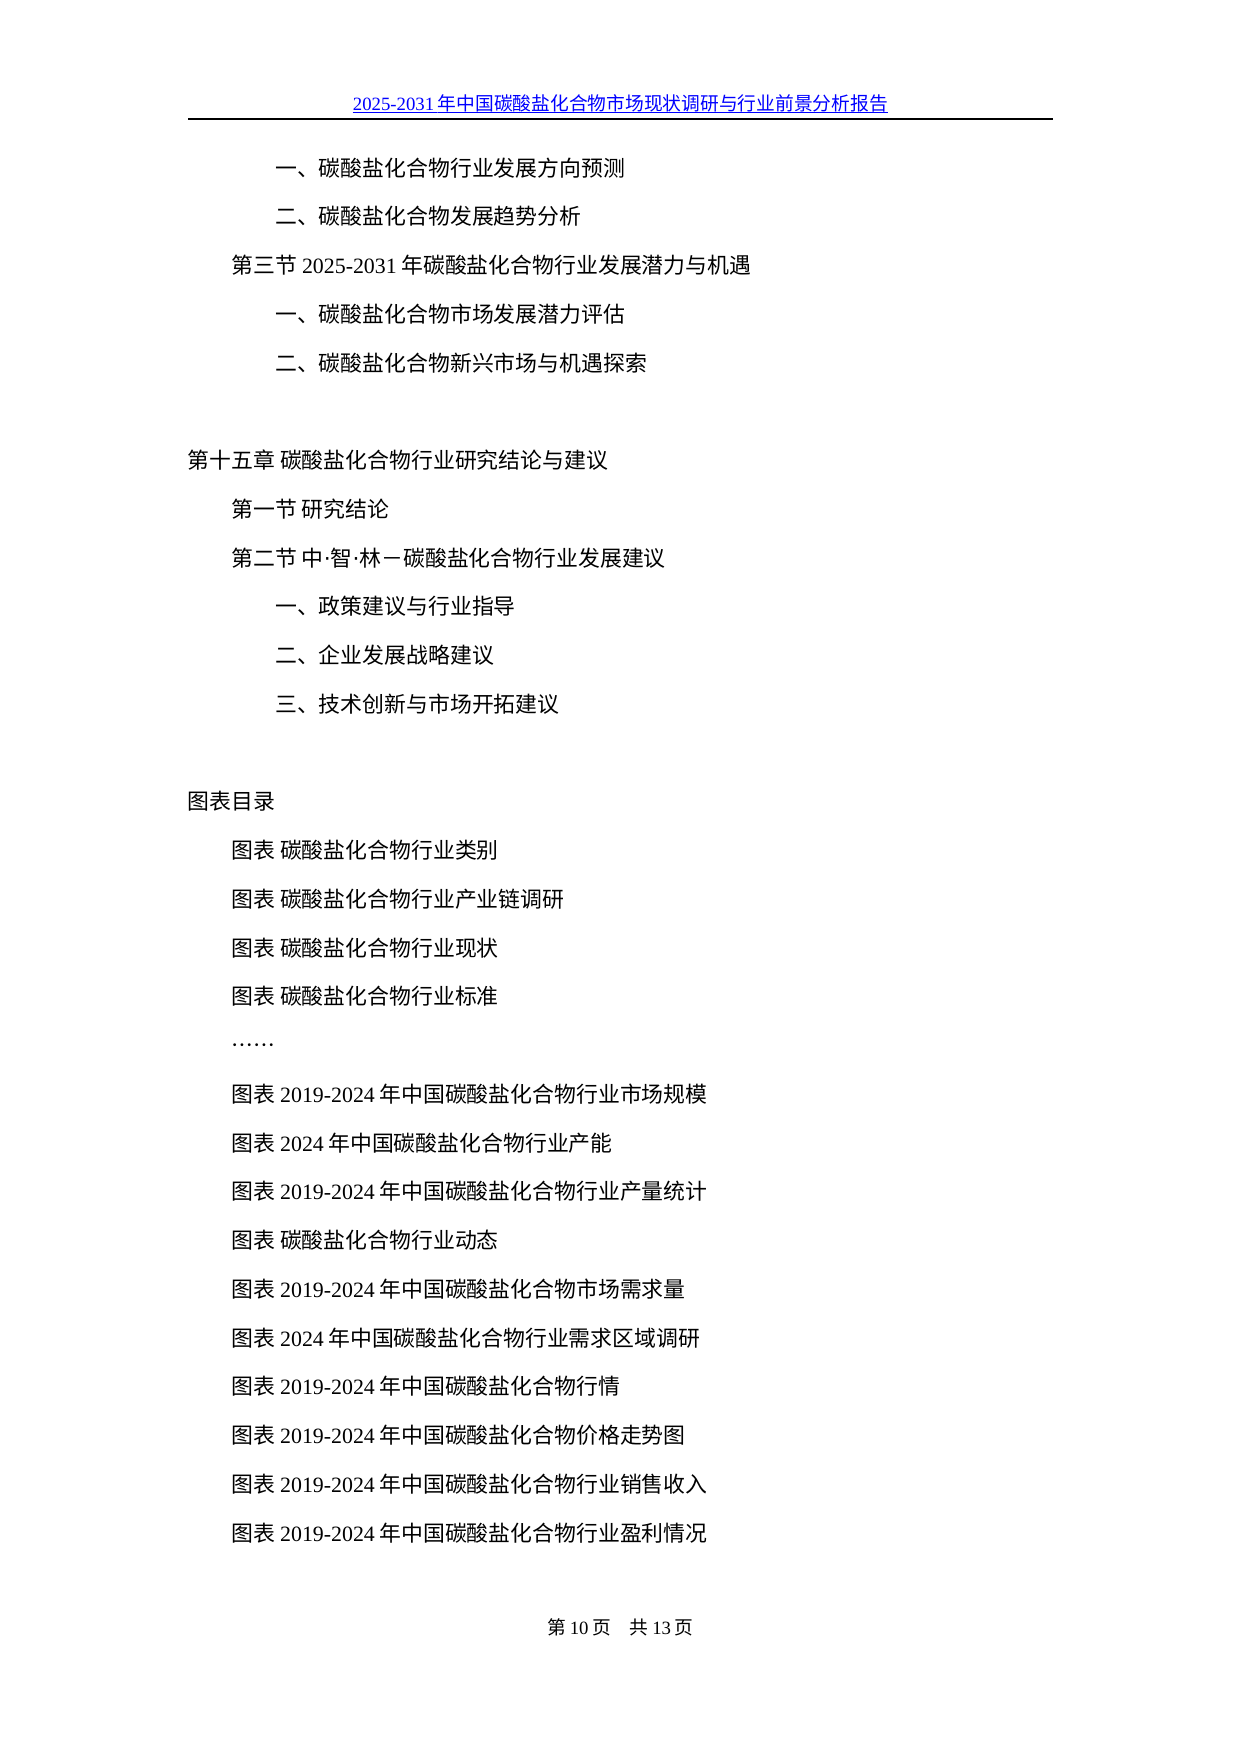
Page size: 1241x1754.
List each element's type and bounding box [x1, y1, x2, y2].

text [187, 150, 1053, 1548]
